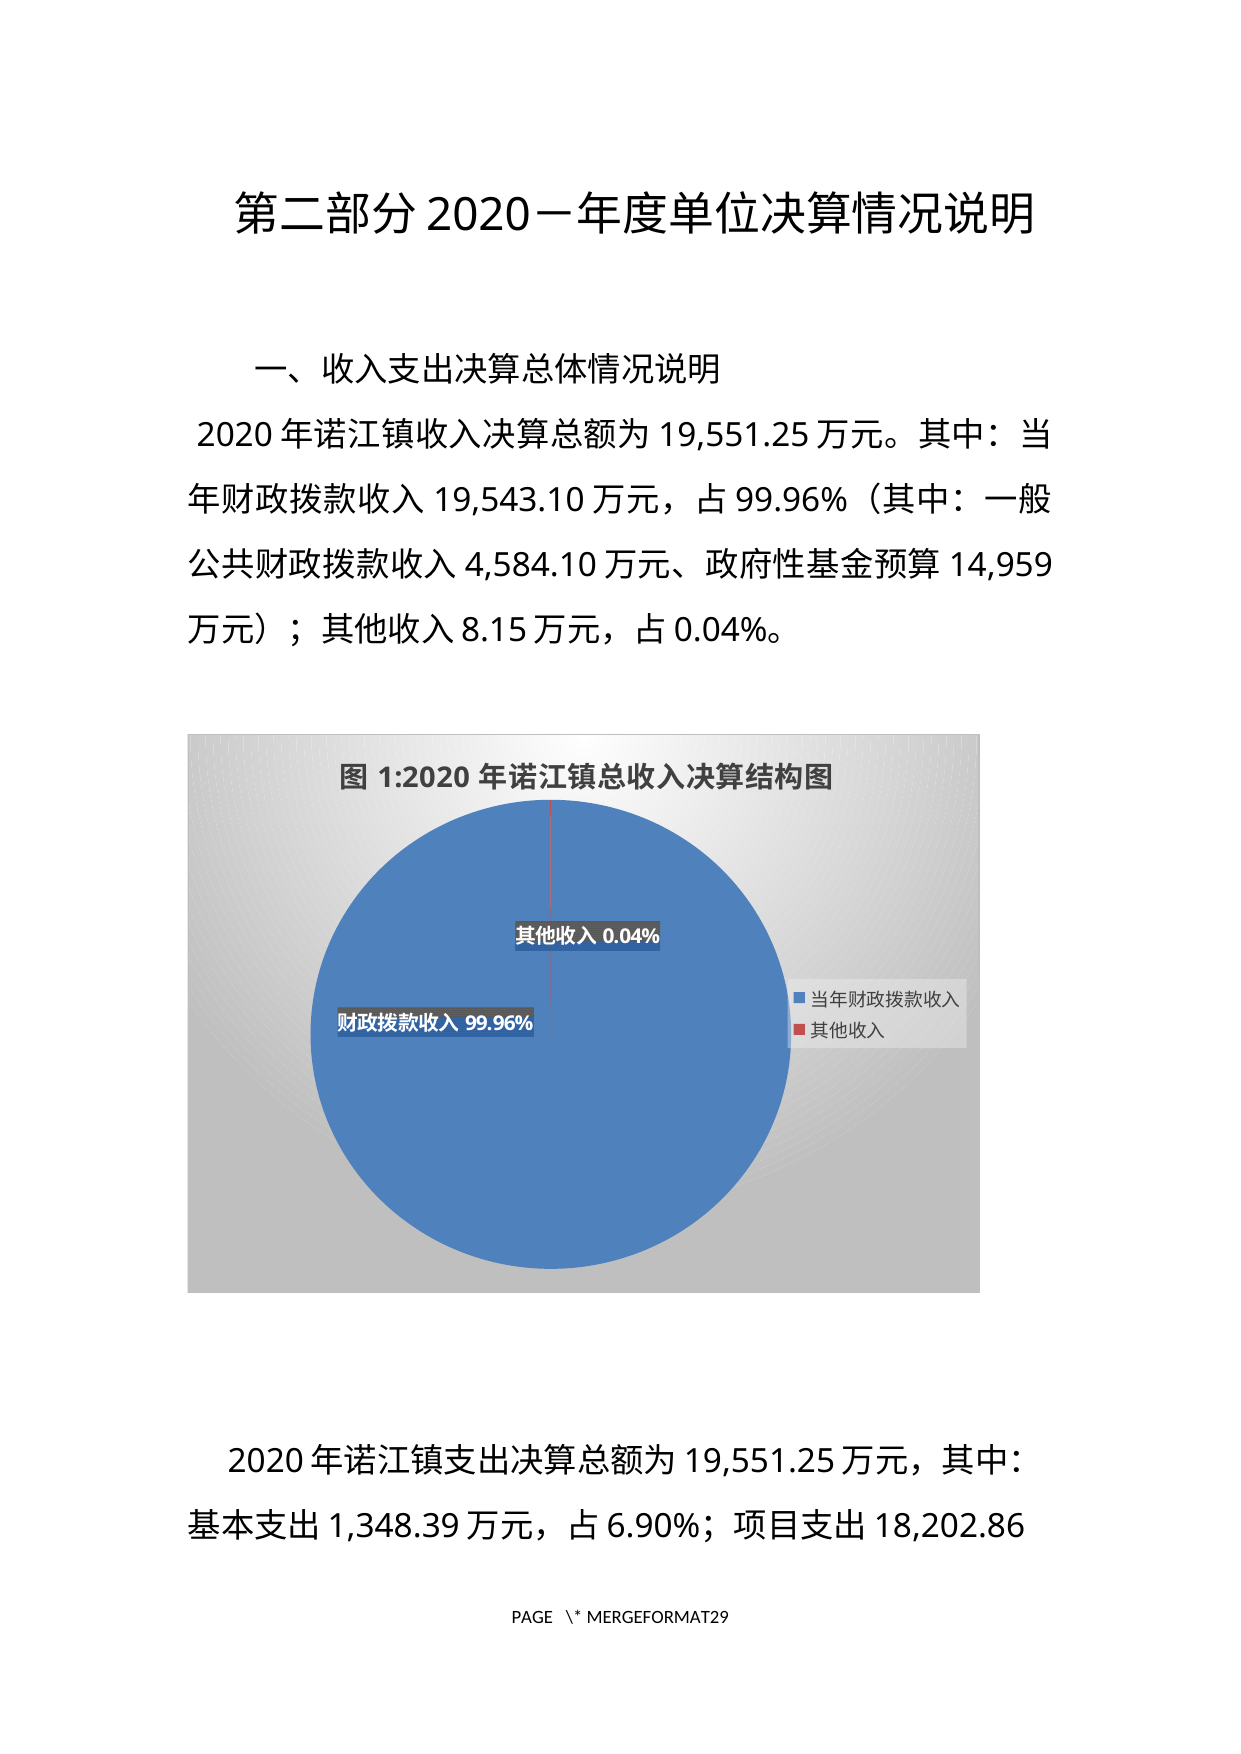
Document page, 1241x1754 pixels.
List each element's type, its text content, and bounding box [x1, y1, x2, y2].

text 第二部分2020－年度单位决算情况说明 [187, 162, 1053, 259]
text 2020年诺江镇收入决算总额为19,551.25万元。其中：当年财政拨款收入19,543.10万元，占99.96%（其中：一般公共财政拨款收入4,584.10万元、政府性基金预算14,959万元）；其他收入8.15万元，占0.04%。 [187, 399, 1053, 659]
list 一、收入支出决算总体情况说明 [187, 334, 1053, 399]
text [187, 1426, 1053, 1556]
